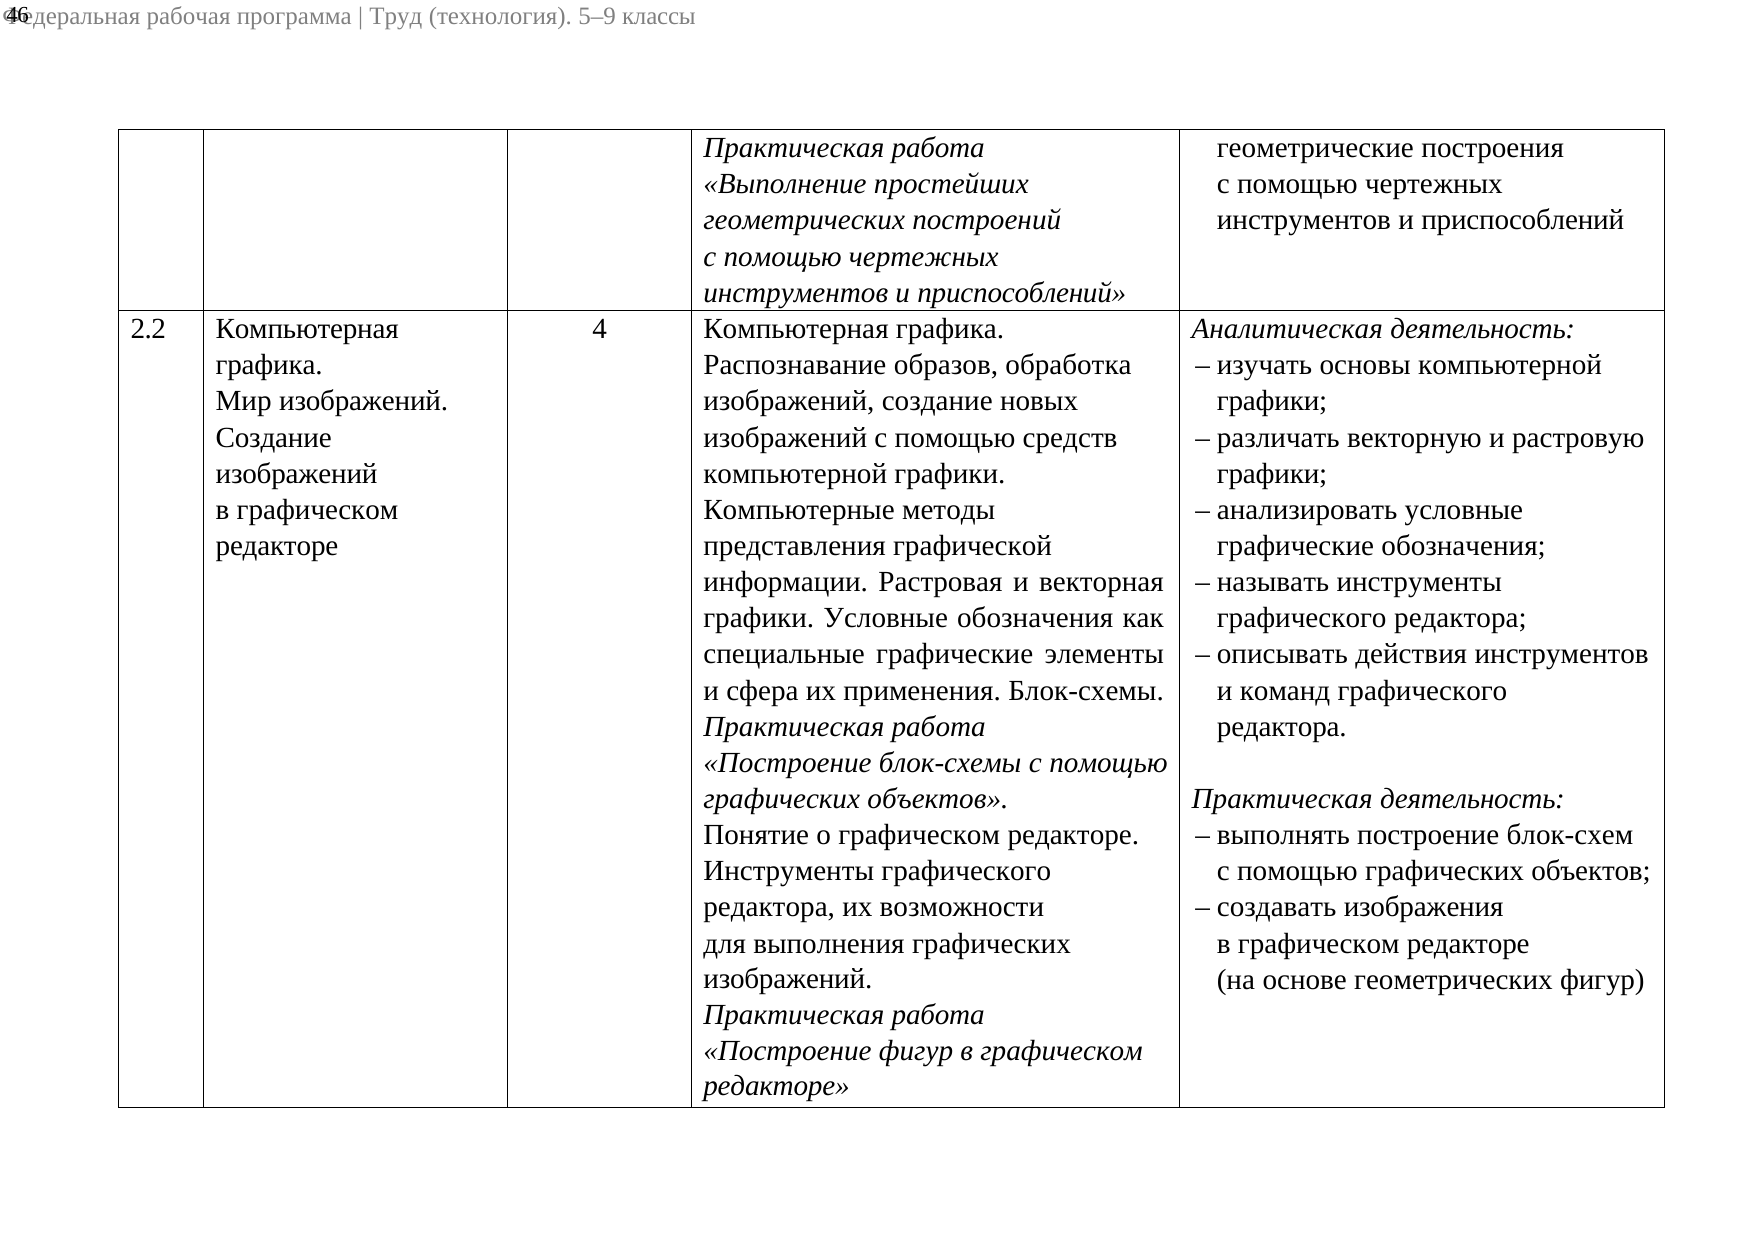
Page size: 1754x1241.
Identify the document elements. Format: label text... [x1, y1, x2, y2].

table_cell 2.2 [119, 311, 203, 1107]
table_cell 4 [508, 311, 691, 1107]
table_header геометрические построения с помощью чертежных инструментов и приспособлений [1180, 130, 1664, 310]
table_cell Компьютерная графика. Мир изображений. Создание изображений в графическом редакторе [204, 311, 507, 1107]
table_cell Компьютерная графика. Распознавание образов, обработка изображений, создание новых изображений с помощью средств компьютерной графики. Компьютерные методы представления графической информации. Растровая и векторная графики. Условные обозначения как специальные графические элементы и сфера их применения. Блок-схемы. Практическая работа «Построение блок-схемы с помощью графических объектов». Понятие о графическом редакторе. Инструменты графического редактора, их возможности для выполнения графических изображений. Практическая работа «Построение фигур в графическом редакторе» [692, 311, 1179, 1107]
table_header [204, 130, 507, 310]
table_header [119, 130, 203, 310]
table_header Практическая работа «Выполнение простейших геометрических построений с помощью чертежных инструментов и приспособлений» [692, 130, 1179, 310]
table_header [508, 130, 691, 310]
table_cell Аналитическая деятельность: изучать основы компьютерной графики; различать векторную и растровую графики; анализировать условные графические обозначения; называть инструменты графического редактора; описывать действия инструментов и команд графического редактора. Практическая деятельность: выполнять построение блок-схем с помощью графических объектов; создавать изображения в графическом редакторе (на основе геометрических фигур) [1180, 311, 1664, 1107]
